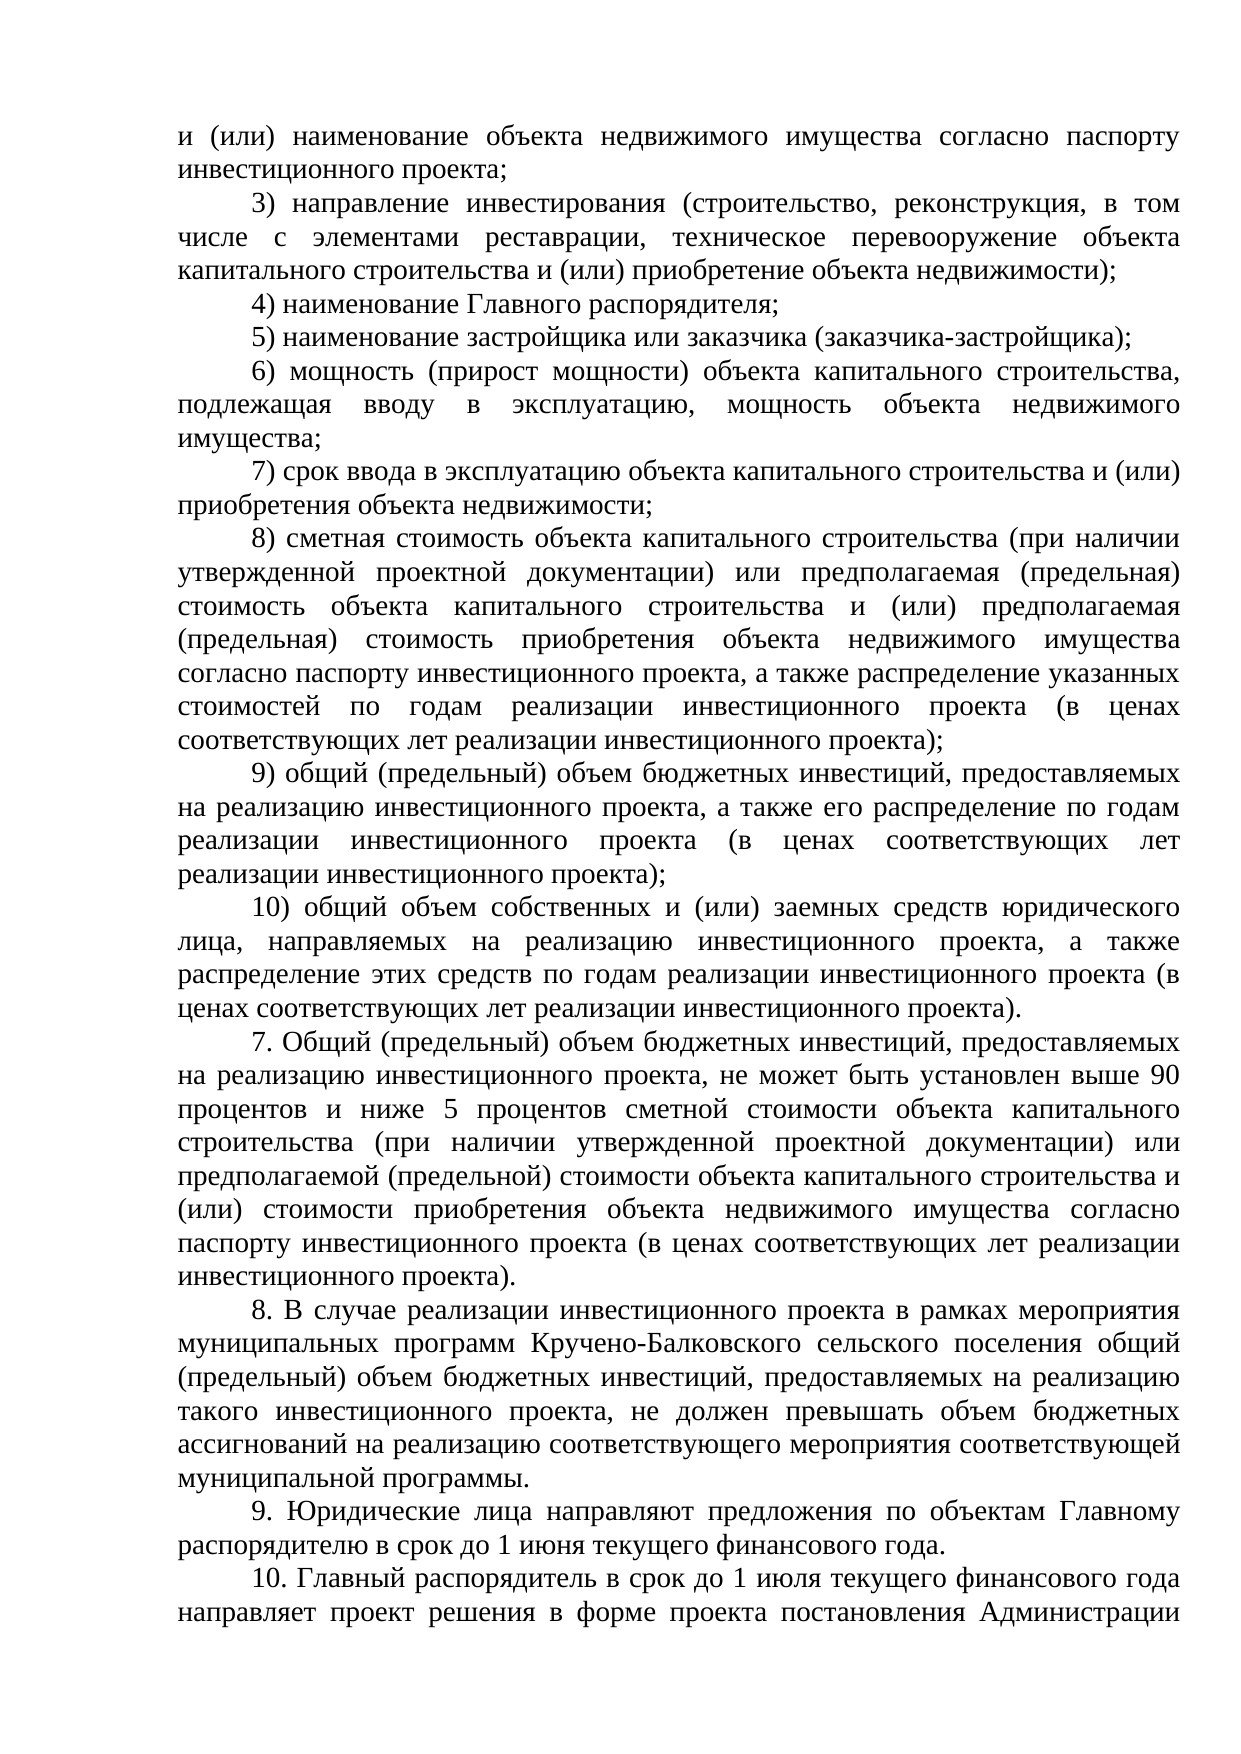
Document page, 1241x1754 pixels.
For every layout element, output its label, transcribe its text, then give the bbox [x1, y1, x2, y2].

text 9) общий (предельный) объем бюджетных инвестиций, предоставляемых на реализацию инвестиционного проекта, а также его распределение по годам реализации инвестиционного проекта (в ценах соответствующих лет реализации инвестиционного проекта); [177, 755, 1181, 889]
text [177, 1560, 1181, 1627]
text 8) сметная стоимость объекта капитального строительства (при наличии утвержденной проектной документации) или предполагаемая (предельная) стоимость объекта капитального строительства и (или) предполагаемая (предельная) стоимость приобретения объекта недвижимого имущества согласно паспорту инвестиционного проекта, а также распределение указанных стоимостей по годам реализации инвестиционного проекта (в ценах соответствующих лет реализации инвестиционного проекта); [177, 521, 1181, 755]
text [177, 118, 1181, 185]
text 3) направление инвестирования (строительство, реконструкция, в том числе с элементами реставрации, техническое перевооружение объекта капитального строительства и (или) приобретение объекта недвижимости); [177, 185, 1181, 286]
text 8. В случае реализации инвестиционного проекта в рамках мероприятия муниципальных программ Кручено-Балковского сельского поселения общий (предельный) объем бюджетных инвестиций, предоставляемых на реализацию такого инвестиционного проекта, не должен превышать объем бюджетных ассигнований на реализацию соответствующего мероприятия соответствующей муниципальной программы. [177, 1292, 1181, 1493]
text 5) наименование застройщика или заказчика (заказчика-застройщика); [177, 319, 1181, 353]
text 10) общий объем собственных и (или) заемных средств юридического лица, направляемых на реализацию инвестиционного проекта, а также распределение этих средств по годам реализации инвестиционного проекта (в ценах соответствующих лет реализации инвестиционного проекта). [177, 889, 1181, 1024]
text 9. Юридические лица направляют предложения по объектам Главному распорядителю в срок до 1 июня текущего финансового года. [177, 1493, 1181, 1560]
text 6) мощность (прирост мощности) объекта капитального строительства, подлежащая вводу в эксплуатацию, мощность объекта недвижимого имущества; [177, 353, 1181, 453]
text 7. Общий (предельный) объем бюджетных инвестиций, предоставляемых на реализацию инвестиционного проекта, не может быть установлен выше 90 процентов и ниже 5 процентов сметной стоимости объекта капитального строительства (при наличии утвержденной проектной документации) или предполагаемой (предельной) стоимости объекта капитального строительства и (или) стоимости приобретения объекта недвижимого имущества согласно паспорту инвестиционного проекта (в ценах соответствующих лет реализации инвестиционного проекта). [177, 1024, 1181, 1292]
text 7) срок ввода в эксплуатацию объекта капитального строительства и (или) приобретения объекта недвижимости; [177, 453, 1181, 521]
text 4) наименование Главного распорядителя; [177, 286, 1181, 319]
